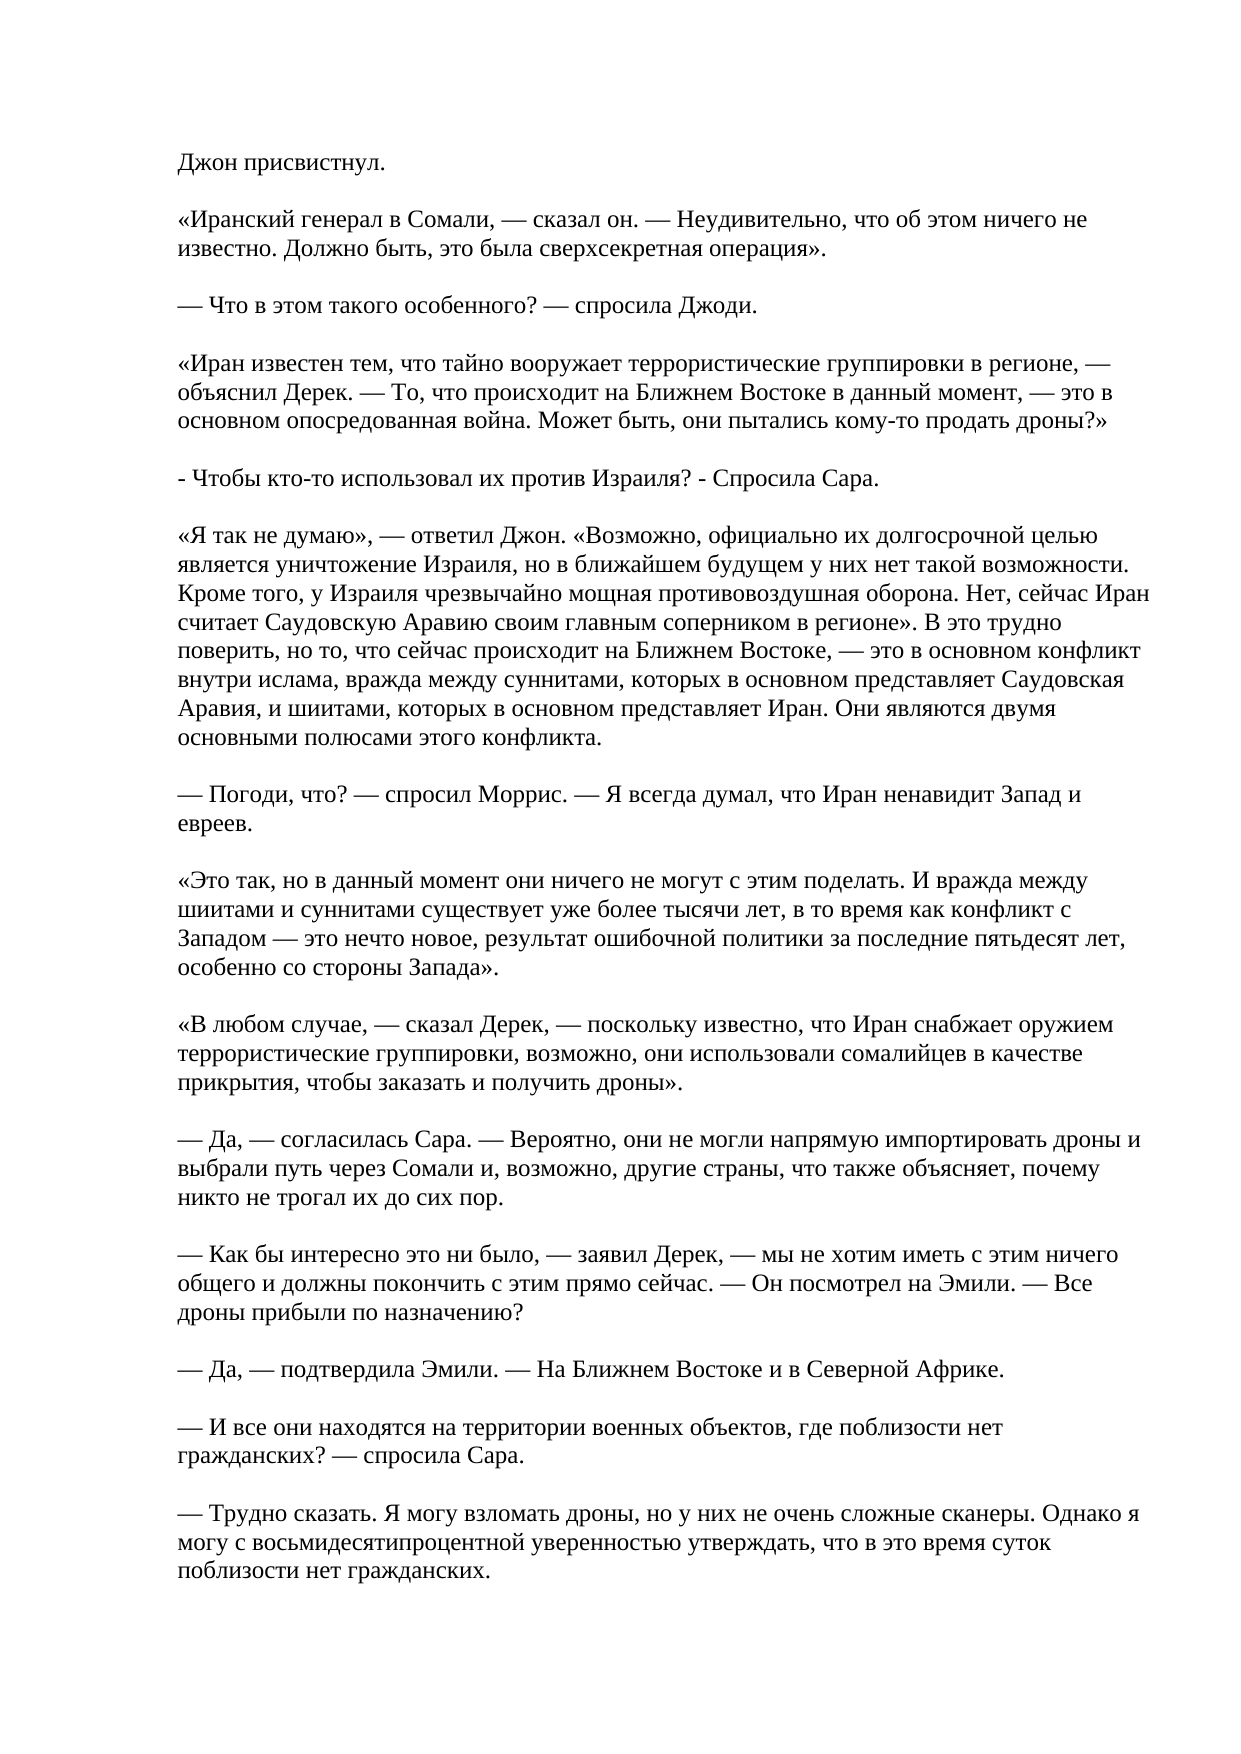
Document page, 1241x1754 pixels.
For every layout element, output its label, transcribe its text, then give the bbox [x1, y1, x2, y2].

text «Иран известен тем, что тайно вооружает террористические группировки в регионе, — объяснил Дерек. — То, что происходит на Ближнем Востоке в данный момент, — это в основном опосредованная война. Может быть, они пытались кому-то продать дроны?» [177, 348, 1152, 434]
text «В любом случае, — сказал Дерек, — поскольку известно, что Иран снабжает оружием террористические группировки, возможно, они использовали сомалийцев в качестве прикрытия, чтобы заказать и получить дроны». [177, 1009, 1152, 1096]
text — Да, — согласилась Сара. — Вероятно, они не могли напрямую импортировать дроны и выбрали путь через Сомали и, возможно, другие страны, что также объясняет, почему никто не трогал их до сих пор. [177, 1124, 1152, 1211]
text «Иранский генерал в Сомали, — сказал он. — Неудивительно, что об этом ничего не известно. Должно быть, это была сверхсекретная операция». [177, 204, 1152, 262]
text «Это так, но в данный момент они ничего не могут с этим поделать. И вражда между шиитами и суннитами существует уже более тысячи лет, в то время как конфликт с Западом — это нечто новое, результат ошибочной политики за последние пятьдесят лет, особенно со стороны Запада». [177, 866, 1152, 981]
text Джон присвистнул. [177, 147, 1152, 176]
text — Что в этом такого особенного? — спросила Джоди. [177, 291, 1152, 319]
text — Погоди, что? — спросил Моррис. — Я всегда думал, что Иран ненавидит Запад и евреев. [177, 779, 1152, 837]
text - Чтобы кто-то использовал их против Израиля? - Спросила Сара. [177, 463, 1152, 492]
text — Как бы интересно это ни было, — заявил Дерек, — мы не хотим иметь с этим ничего общего и должны покончить с этим прямо сейчас. — Он посмотрел на Эмили. — Все дроны прибыли по назначению? [177, 1239, 1152, 1326]
text — Да, — подтвердила Эмили. — На Ближнем Востоке и в Северной Африке. [177, 1354, 1152, 1383]
text — Трудно сказать. Я могу взломать дроны, но у них не очень сложные сканеры. Однако я могу с восьмидесятипроцентной уверенностью утверждать, что в это время суток поблизости нет гражданских. [177, 1498, 1152, 1584]
text «Я так не думаю», — ответил Джон. «Возможно, официально их долгосрочной целью является уничтожение Израиля, но в ближайшем будущем у них нет такой возможности. Кроме того, у Израиля чрезвычайно мощная противовоздушная оборона. Нет, сейчас Иран считает Саудовскую Аравию своим главным соперником в регионе». В это трудно поверить, но то, что сейчас происходит на Ближнем Востоке, — это в основном конфликт внутри ислама, вражда между суннитами, которых в основном представляет Саудовская Аравия, и шиитами, которых в основном представляет Иран. Они являются двумя основными полюсами этого конфликта. [177, 521, 1152, 751]
text — И все они находятся на территории военных объектов, где поблизости нет гражданских? — спросила Сара. [177, 1412, 1152, 1469]
